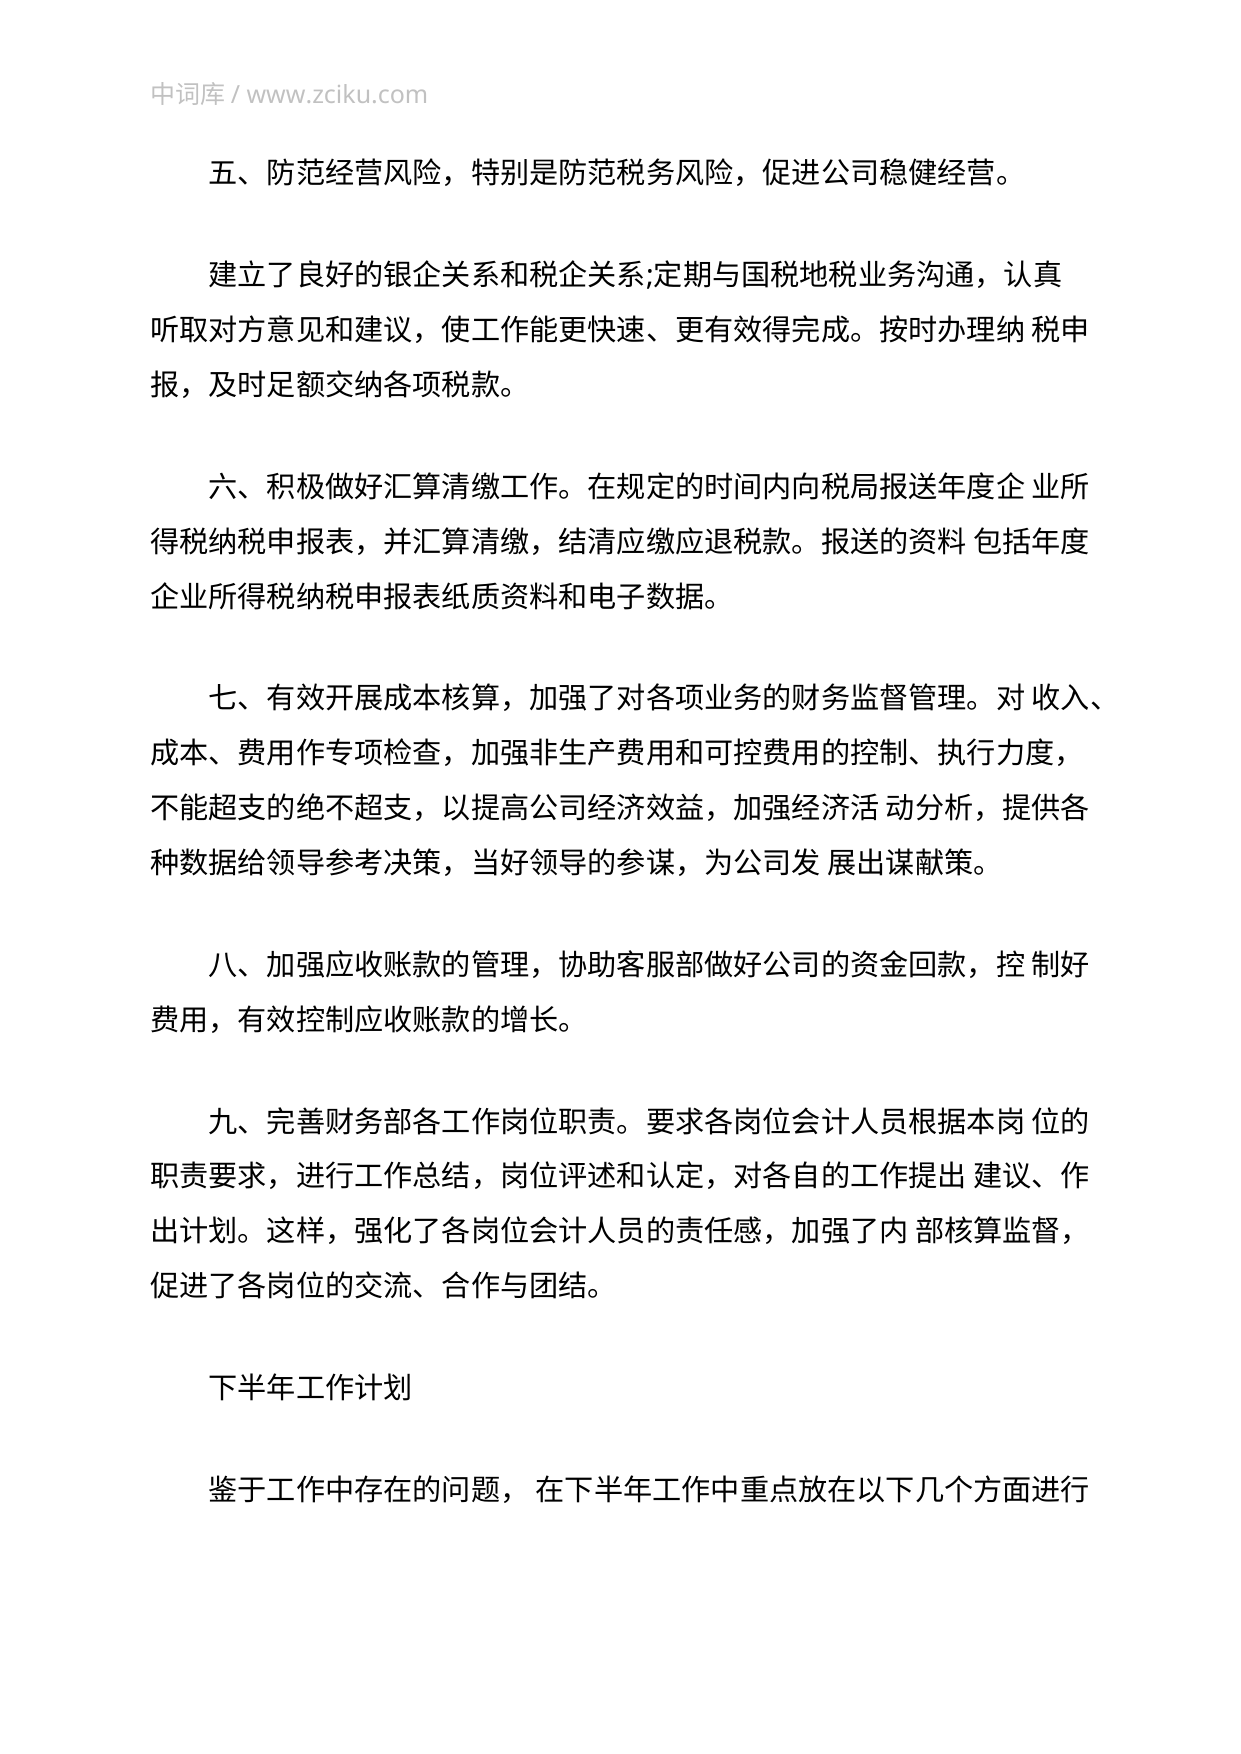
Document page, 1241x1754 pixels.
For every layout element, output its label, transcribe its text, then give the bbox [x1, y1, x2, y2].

text 下半年工作计划 [150, 1364, 1090, 1407]
text 七、有效开展成本核算，加强了对各项业务的财务监督管理。对 收入、成本、费用作专项检查，加强非生产费用和可控费用的控制、执行力度，不能超支的绝不超支，以提高公司经济效益，加强经济活 动分析，提供各种数据给领导参考决策，当好领导的参谋，为公司发 展出谋献策。 [150, 675, 1090, 882]
text 八、加强应收账款的管理，协助客服部做好公司的资金回款，控 制好费用，有效控制应收账款的增长。 [150, 941, 1090, 1039]
text 五、防范经营风险，特别是防范税务风险，促进公司稳健经营。 [150, 150, 1090, 192]
text 六、积极做好汇算清缴工作。在规定的时间内向税局报送年度企 业所得税纳税申报表，并汇算清缴，结清应缴应退税款。报送的资料 包括年度企业所得税纳税申报表纸质资料和电子数据。 [150, 463, 1090, 616]
text 建立了良好的银企关系和税企关系;定期与国税地税业务沟通，认真 听取对方意见和建议，使工作能更快速、更有效得完成。按时办理纳 税申报，及时足额交纳各项税款。 [150, 252, 1090, 404]
text 九、完善财务部各工作岗位职责。要求各岗位会计人员根据本岗 位的职责要求，进行工作总结，岗位评述和认定，对各自的工作提出 建议、作出计划。这样，强化了各岗位会计人员的责任感，加强了内 部核算监督，促进了各岗位的交流、合作与团结。 [150, 1098, 1090, 1305]
text 鉴于工作中存在的问题， 在下半年工作中重点放在以下几个方面进行 [150, 1466, 1090, 1509]
